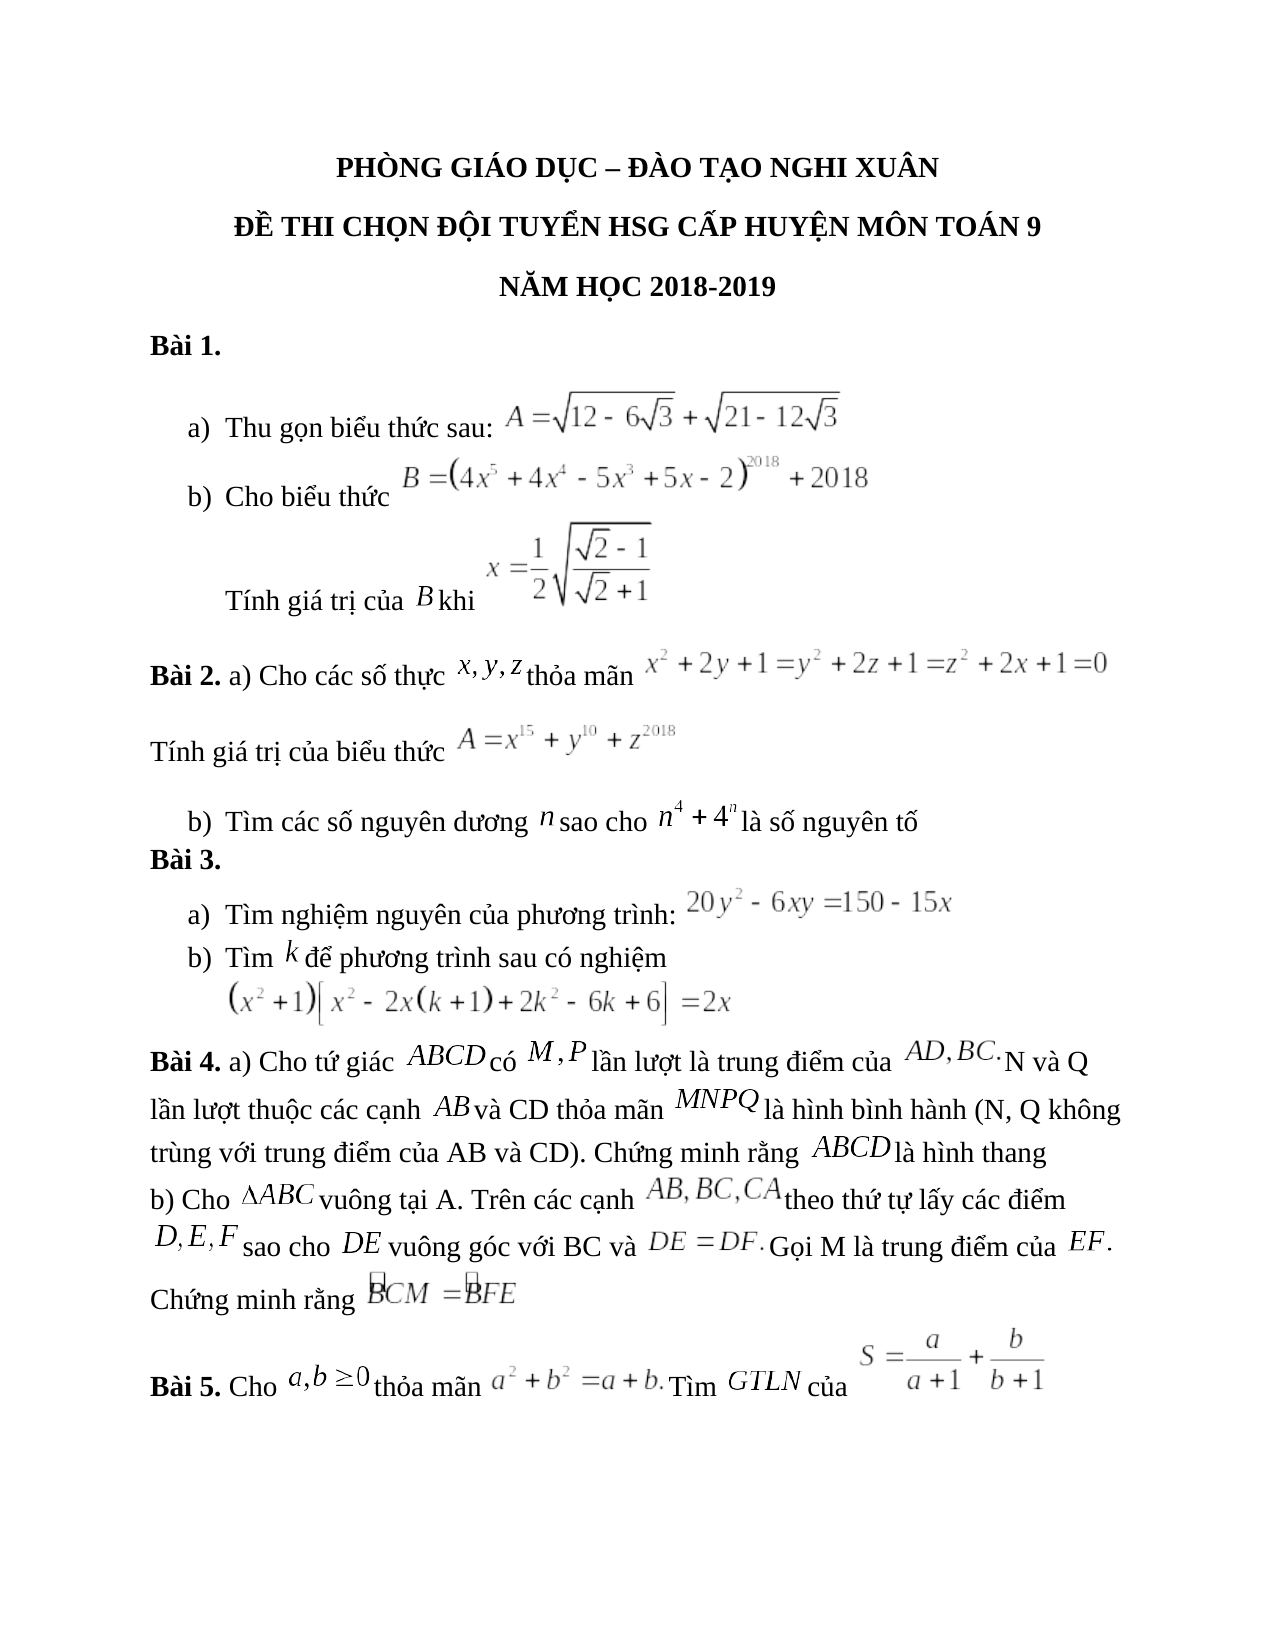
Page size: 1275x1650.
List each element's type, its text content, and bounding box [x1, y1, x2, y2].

list Thu gọn biểu thức sau: [187, 387, 1125, 444]
list b) Cho vuông tại A. Trên các cạnh theo thứ tự lấy các điểm sao cho vuông góc với BC và Gọi M là trung điểm của Chứng minh rằng [150, 1173, 1125, 1316]
list Tìm nghiệm nguyên của phương trình: [187, 881, 1125, 931]
text ĐỀ THI CHỌN ĐỘI TUYỂN HSG CẤP HUYỆN MÔN TOÁN 9 [150, 209, 1125, 243]
list Bài 3. [150, 842, 1125, 876]
text NĂM HỌC 2018-2019 [150, 269, 1125, 302]
text Bài 1. [150, 328, 1125, 362]
text Tính giá trị của biểu thức [150, 718, 1125, 768]
text PHÒNG GIÁO DỤC – ĐÀO TẠO NGHI XUÂN [150, 150, 1125, 183]
list Bài 5. Cho thỏa mãn Tìm của [150, 1321, 1125, 1402]
list Cho biểu thức [187, 449, 1125, 513]
text Bài 2. a) Cho các số thực thỏa mãn [150, 642, 1125, 692]
list Tìm để phương trình sau có nghiệm [187, 936, 1125, 973]
list Tìm các số nguyên dương sao cho là số nguyên tố [187, 794, 1125, 837]
list Bài 4. a) Cho tứ giác có lần lượt là trung điểm của N và Q lần lượt thuộc các cạnh và CD thỏa mãn là hình bình hành (N, Q không trùng với trung điểm của AB và CD). Chứng minh rằng là hình thang [150, 1035, 1125, 1168]
list Tính giá trị của khi [225, 518, 1125, 616]
